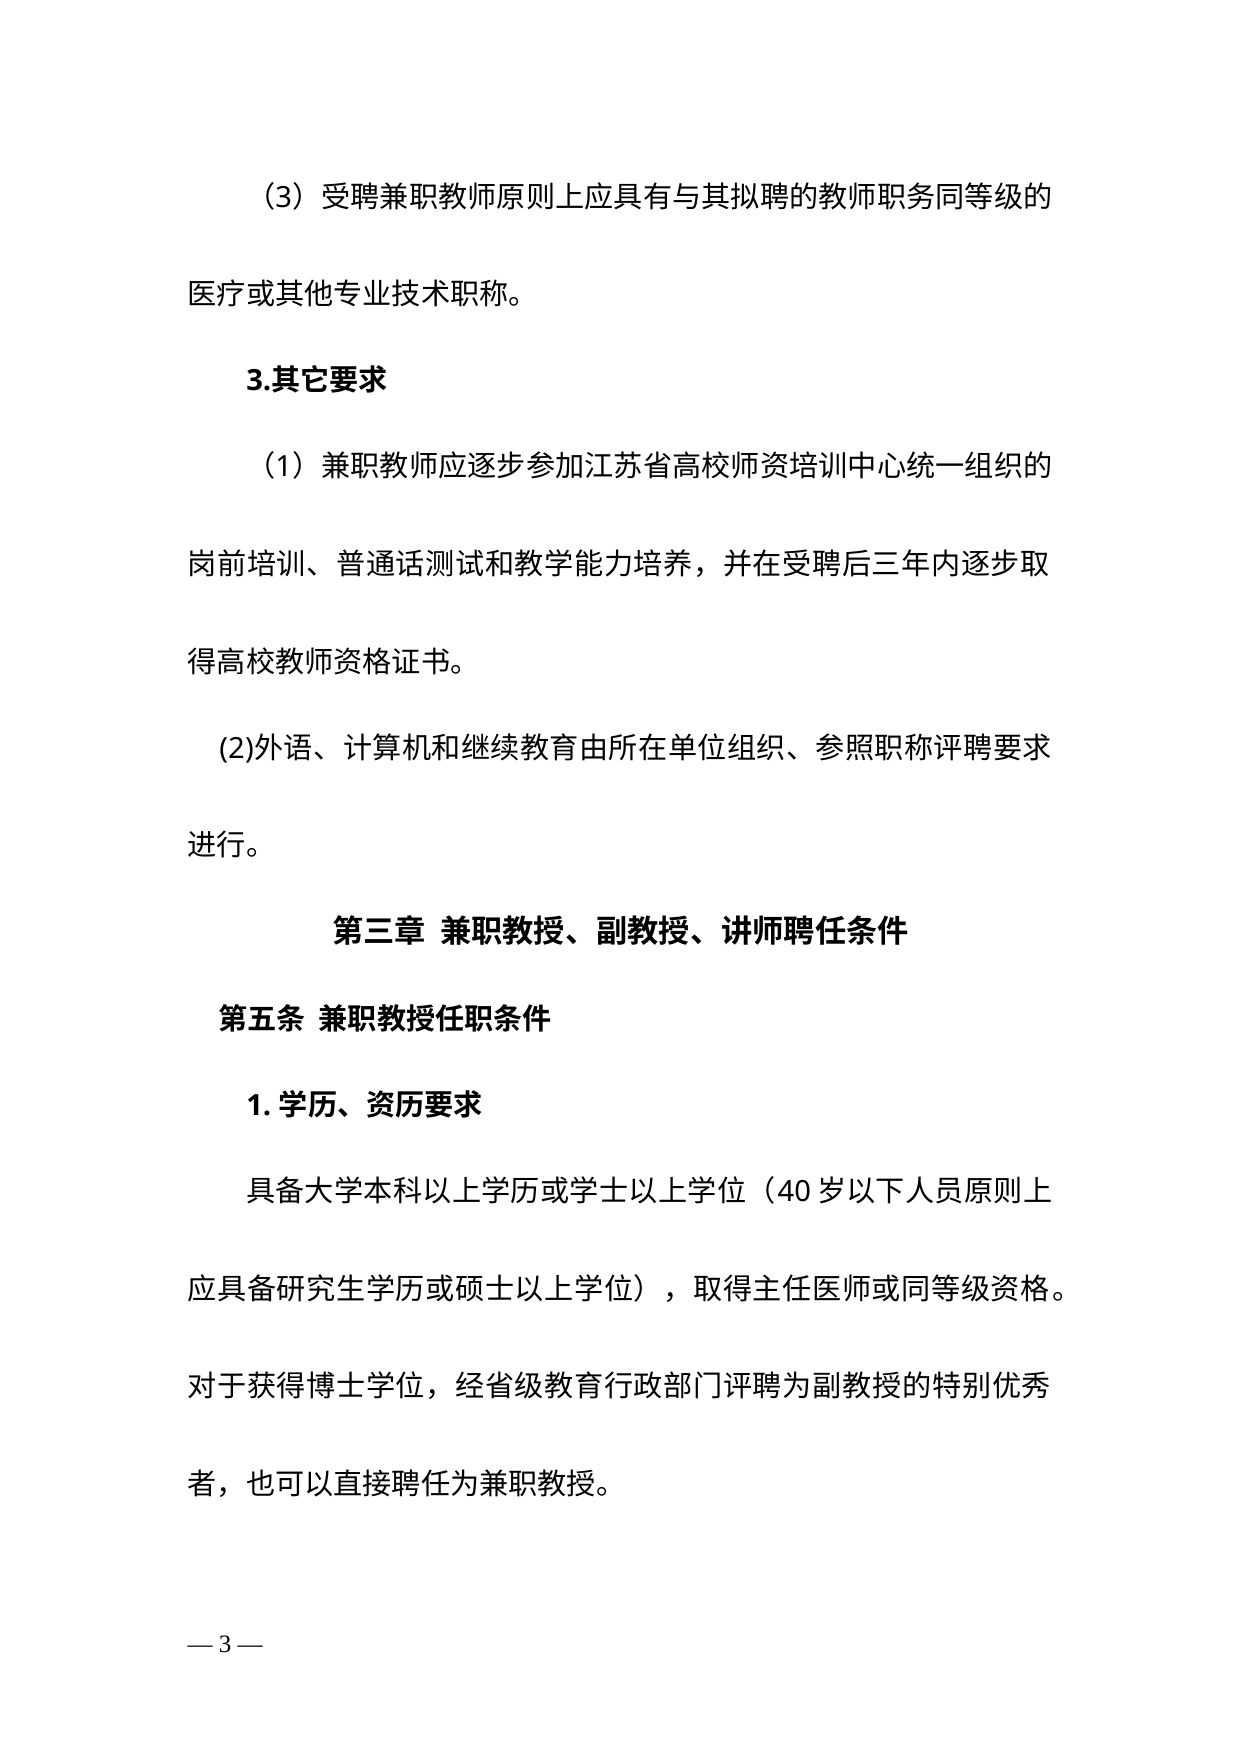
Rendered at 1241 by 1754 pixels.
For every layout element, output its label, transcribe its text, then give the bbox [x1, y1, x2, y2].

text 第五条 兼职教授任职条件 [187, 984, 1053, 1049]
text （3）受聘兼职教师原则上应具有与其拟聘的教师职务同等级的医疗或其他专业技术职称。 [187, 162, 1053, 324]
text （1）兼职教师应逐步参加江苏省高校师资培训中心统一组织的岗前培训、普通话测试和教学能力培养，并在受聘后三年内逐步取得高校教师资格证书。 [187, 432, 1053, 692]
text 3.其它要求 [187, 346, 1053, 411]
text 第三章 兼职教授、副教授、讲师聘任条件 [187, 897, 1053, 962]
text (2)外语、计算机和继续教育由所在单位组织、参照职称评聘要求进行。 [187, 713, 1053, 875]
text 1. 学历、资历要求 [187, 1070, 1053, 1135]
text 具备大学本科以上学历或学士以上学位（40岁以下人员原则上应具备研究生学历或硕士以上学位），取得主任医师或同等级资格。对于获得博士学位，经省级教育行政部门评聘为副教授的特别优秀者，也可以直接聘任为兼职教授。 [187, 1156, 1053, 1514]
